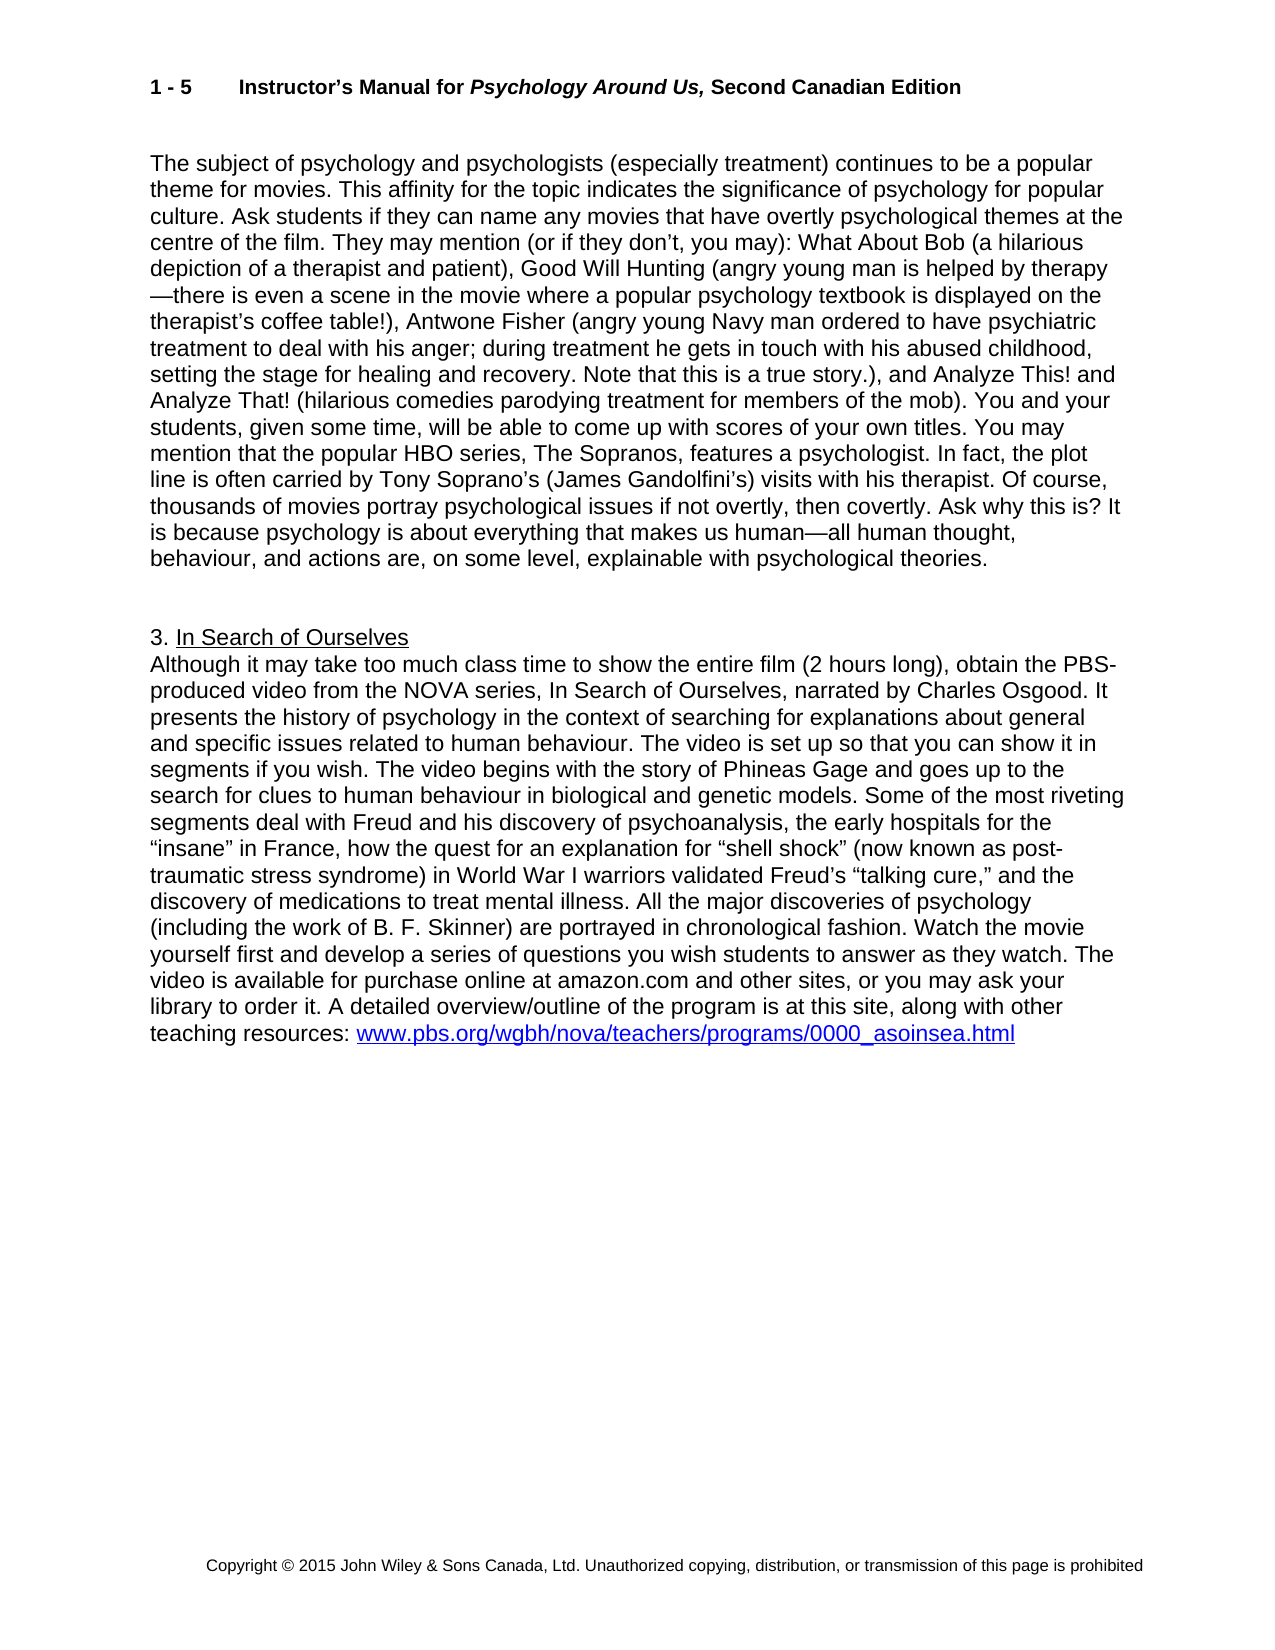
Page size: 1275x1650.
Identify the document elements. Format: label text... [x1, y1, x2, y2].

text Although it may take too much class time to show the entire film (2 hours long), obtain the PBS- produced video from the NOVA series, In Search of Ourselves, narrated by Charles Osgood. It presents the history of psychology in the context of searching for explanations about general and specific issues related to human behaviour. The video is set up so that you can show it in segments if you wish. The video begins with the story of Phineas Gage and goes up to the search for clues to human behaviour in biological and genetic models. Some of the most riveting segments deal with Freud and his discovery of psychoanalysis, the early hospitals for the “insane” in France, how the quest for an explanation for “shell shock” (now known as post-traumatic stress syndrome) in World War I warriors validated Freud’s “talking cure,” and the discovery of medications to treat mental illness. All the major discoveries of psychology (including the work of B. F. Skinner) are portrayed in chronological fashion. Watch the movie yourself first and develop a series of questions you wish students to answer as they watch. The video is available for purchase online at amazon.com and other sites, or you may ask your library to order it. A detailed overview/outline of the program is at this site, along with other teaching resources: www.pbs.org/wgbh/nova/teachers/programs/0000_asoinsea.html [150, 651, 1125, 1046]
text 3. In Search of Ourselves [150, 624, 1125, 651]
text The subject of psychology and psychologists (especially treatment) continues to be a popular theme for movies. This affinity for the topic indicates the significance of psychology for popular culture. Ask students if they can name any movies that have overtly psychological themes at the centre of the film. They may mention (or if they don’t, you may): What About Bob (a hilarious depiction of a therapist and patient), Good Will Hunting (angry young man is helped by therapy—there is even a scene in the movie where a popular psychology textbook is displayed on the therapist’s coffee table!), Antwone Fisher (angry young Navy man ordered to have psychiatric treatment to deal with his anger; during treatment he gets in touch with his abused childhood, setting the stage for healing and recovery. Note that this is a true story.), and Analyze This! and Analyze That! (hilarious comedies parodying treatment for members of the mob). You and your students, given some time, will be able to come up with scores of your own titles. You may mention that the popular HBO series, The Sopranos, features a psychologist. In fact, the plot line is often carried by Tony Soprano’s (James Gandolfini’s) visits with his therapist. Of course, thousands of movies portray psychological issues if not overtly, then covertly. Ask why this is? It is because psychology is about everything that makes us human—all human thought, behaviour, and actions are, on some level, explainable with psychological theories. [150, 150, 1125, 572]
